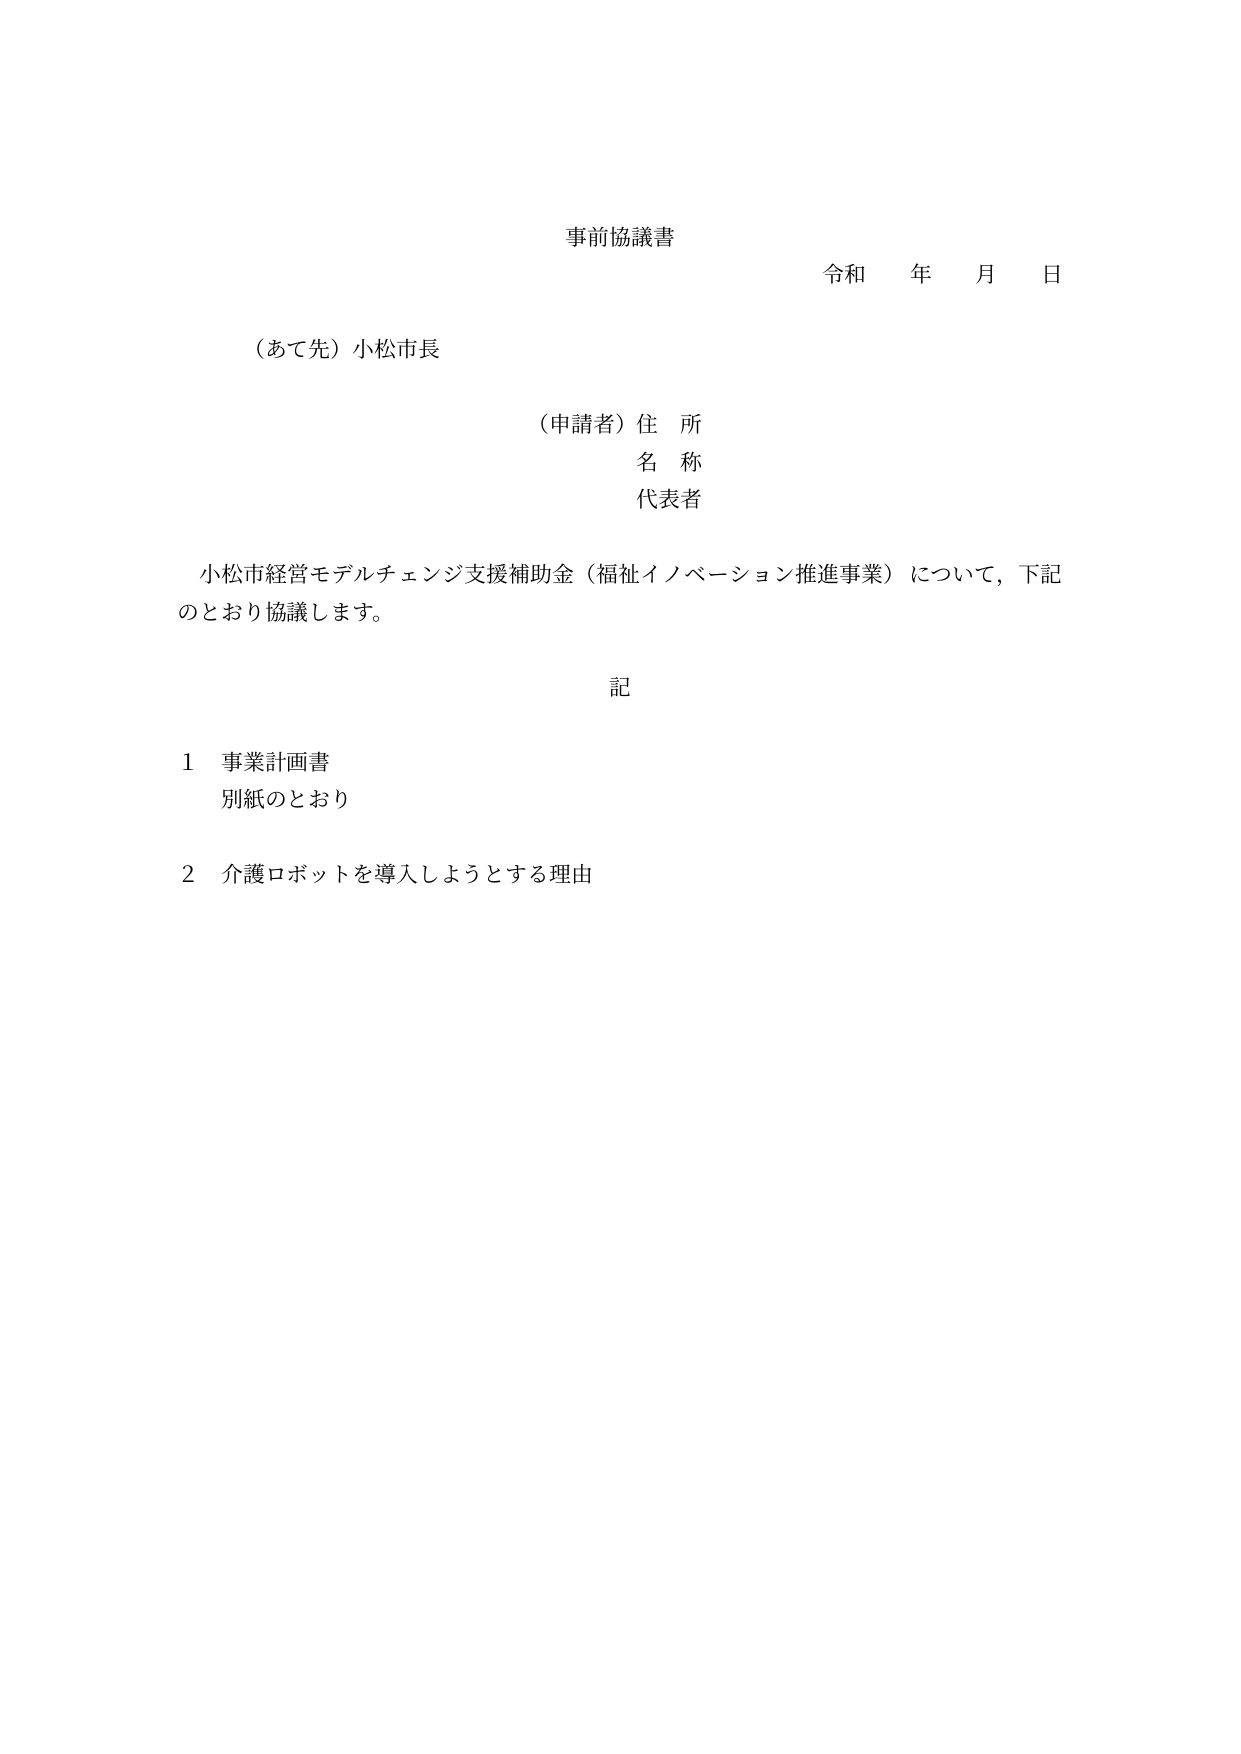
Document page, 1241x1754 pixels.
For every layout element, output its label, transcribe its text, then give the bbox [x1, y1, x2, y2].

text 事前協議書 [177, 217, 1063, 254]
text 記 [177, 667, 1063, 704]
text 令和 年 月 日 [177, 254, 1063, 292]
text 小松市経営モデルチェンジ支援補助金（福祉イノベーション推進事業）について，下記のとおり協議します。 [177, 554, 1063, 629]
text ２ 介護ロボットを導入しようとする理由 [177, 854, 1063, 892]
text 別紙のとおり [177, 779, 1063, 817]
text 名 称 [177, 442, 1063, 479]
text （あて先）小松市長 [177, 329, 1063, 367]
text （申請者）住 所 [177, 404, 1063, 442]
text １ 事業計画書 [177, 742, 1063, 779]
text 代表者 [177, 479, 1063, 517]
